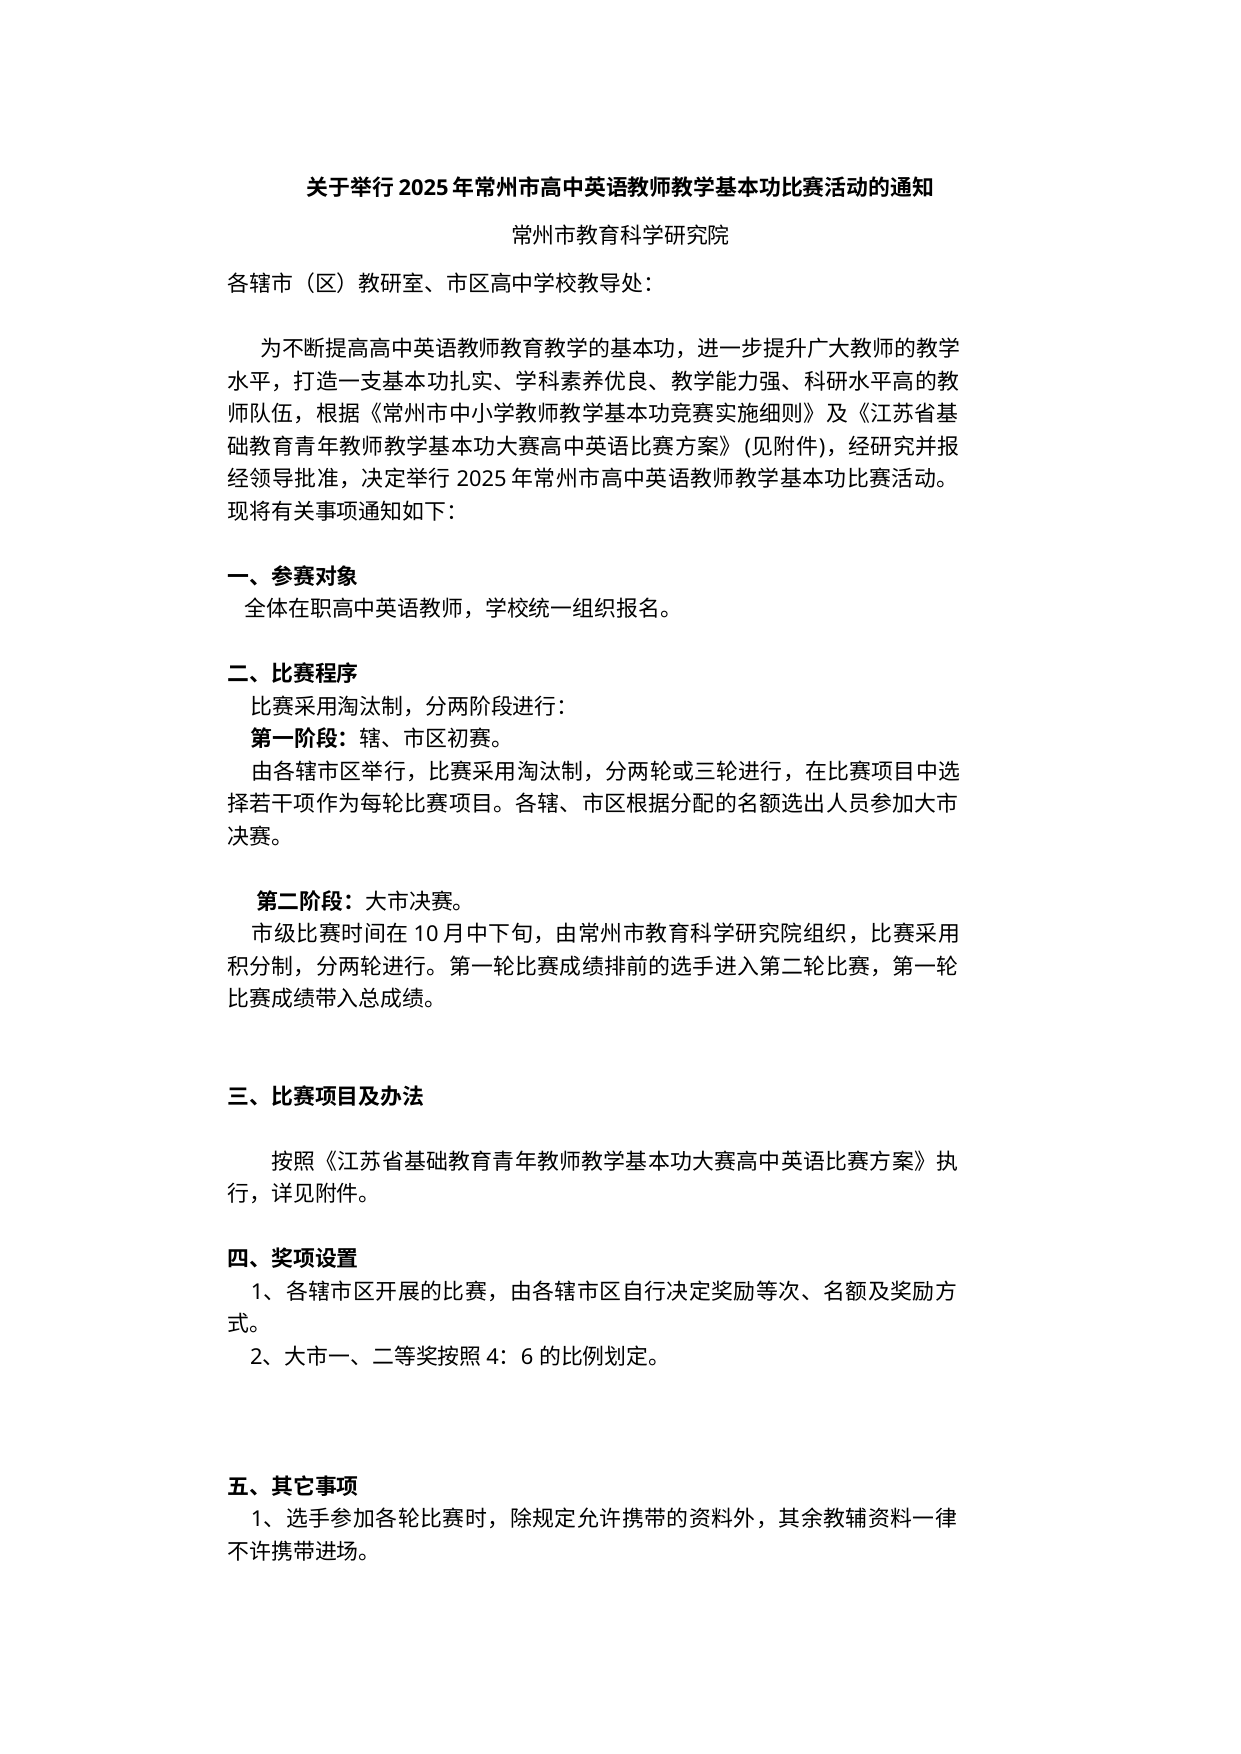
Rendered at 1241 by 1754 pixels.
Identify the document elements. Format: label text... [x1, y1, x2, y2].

table_header 关于举行2025年常州市高中英语教师教学基本功比赛活动的通知 [193, 162, 1047, 210]
table_cell 常州市教育科学研究院 [193, 210, 1047, 258]
table_header [178, 258, 1009, 1574]
